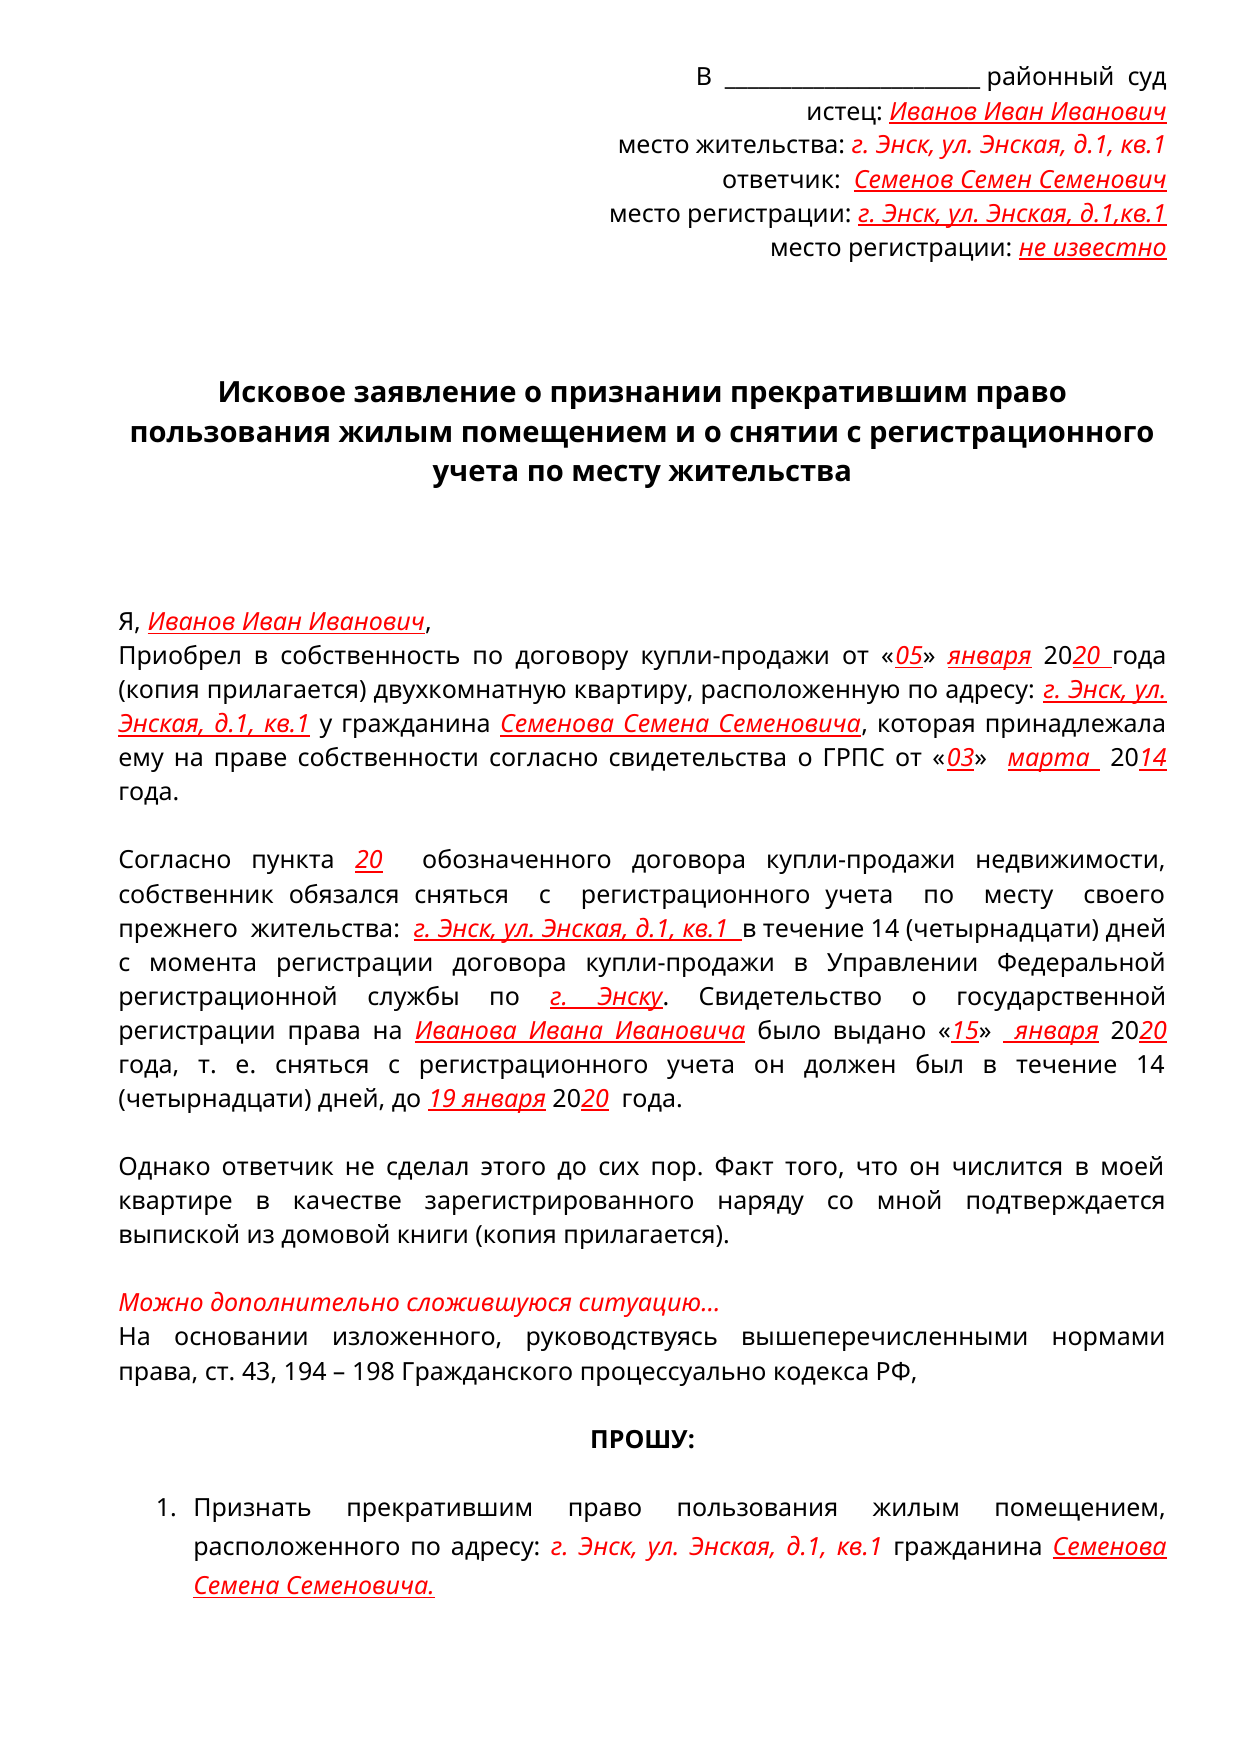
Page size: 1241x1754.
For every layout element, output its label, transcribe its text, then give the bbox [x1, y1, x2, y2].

text ответчик: Семенов Семен Семенович [605, 161, 1167, 195]
text место регистрации: г. Энск, ул. Энская, д.1,кв.1 [605, 195, 1167, 229]
list Признать прекратившим право пользования жилым помещением, расположенного по адресу: г. Энск, ул. Энская, д.1, кв.1 гражданина Семенова Семена Семеновича. [156, 1489, 1167, 1602]
text Согласно пункта 20 обозначенного договора купли-продажи недвижимости, собственник обязался сняться с регистрационного учета по месту своего прежнего жительства: г. Энск, ул. Энская, д.1, кв.1 в течение 14 (четырнадцати) дней с момента регистрации договора купли-продажи в Управлении Федеральной регистрационной службы по г. Энску. Свидетельство о государственной регистрации права на Иванова Ивана Ивановича было выдано «15» января 2020 года, т. е. сняться с регистрационного учета он должен был в течение 14 (четырнадцати) дней, до 19 января 2020 года. [118, 842, 1167, 1115]
text место регистрации: не известно [605, 229, 1167, 263]
text место жительства: г. Энск, ул. Энская, д.1, кв.1 [605, 127, 1167, 161]
text В _______________________ районный суд истец: Иванов Иван Иванович [605, 59, 1167, 127]
text Приобрел в собственность по договору купли-продажи от «05» января 2020 года (копия прилагается) двухкомнатную квартиру, расположенную по адресу: г. Энск, ул. Энская, д.1, кв.1 у гражданина Семенова Семена Семеновича, которая принадлежала ему на праве собственности согласно свидетельства о ГРПС от «03» марта 2014 года. [118, 638, 1167, 808]
text Однако ответчик не сделал этого до сих пор. Факт того, что он числится в моей квартире в качестве зарегистрированного наряду со мной подтверждается выпиской из домовой книги (копия прилагается). [118, 1149, 1167, 1251]
text ПРОШУ: [118, 1421, 1167, 1455]
text Исковое заявление о признании прекратившим право пользования жилым помещением и о снятии с регистрационного учета по месту жительства [118, 371, 1167, 490]
text Я, Иванов Иван Иванович, [118, 604, 1167, 638]
text На основании изложенного, руководствуясь вышеперечисленными нормами права, ст. 43, 194 – 198 Гражданского процессуально кодекса РФ, [118, 1319, 1167, 1387]
text Можно дополнительно сложившуюся ситуацию… [118, 1285, 1167, 1319]
